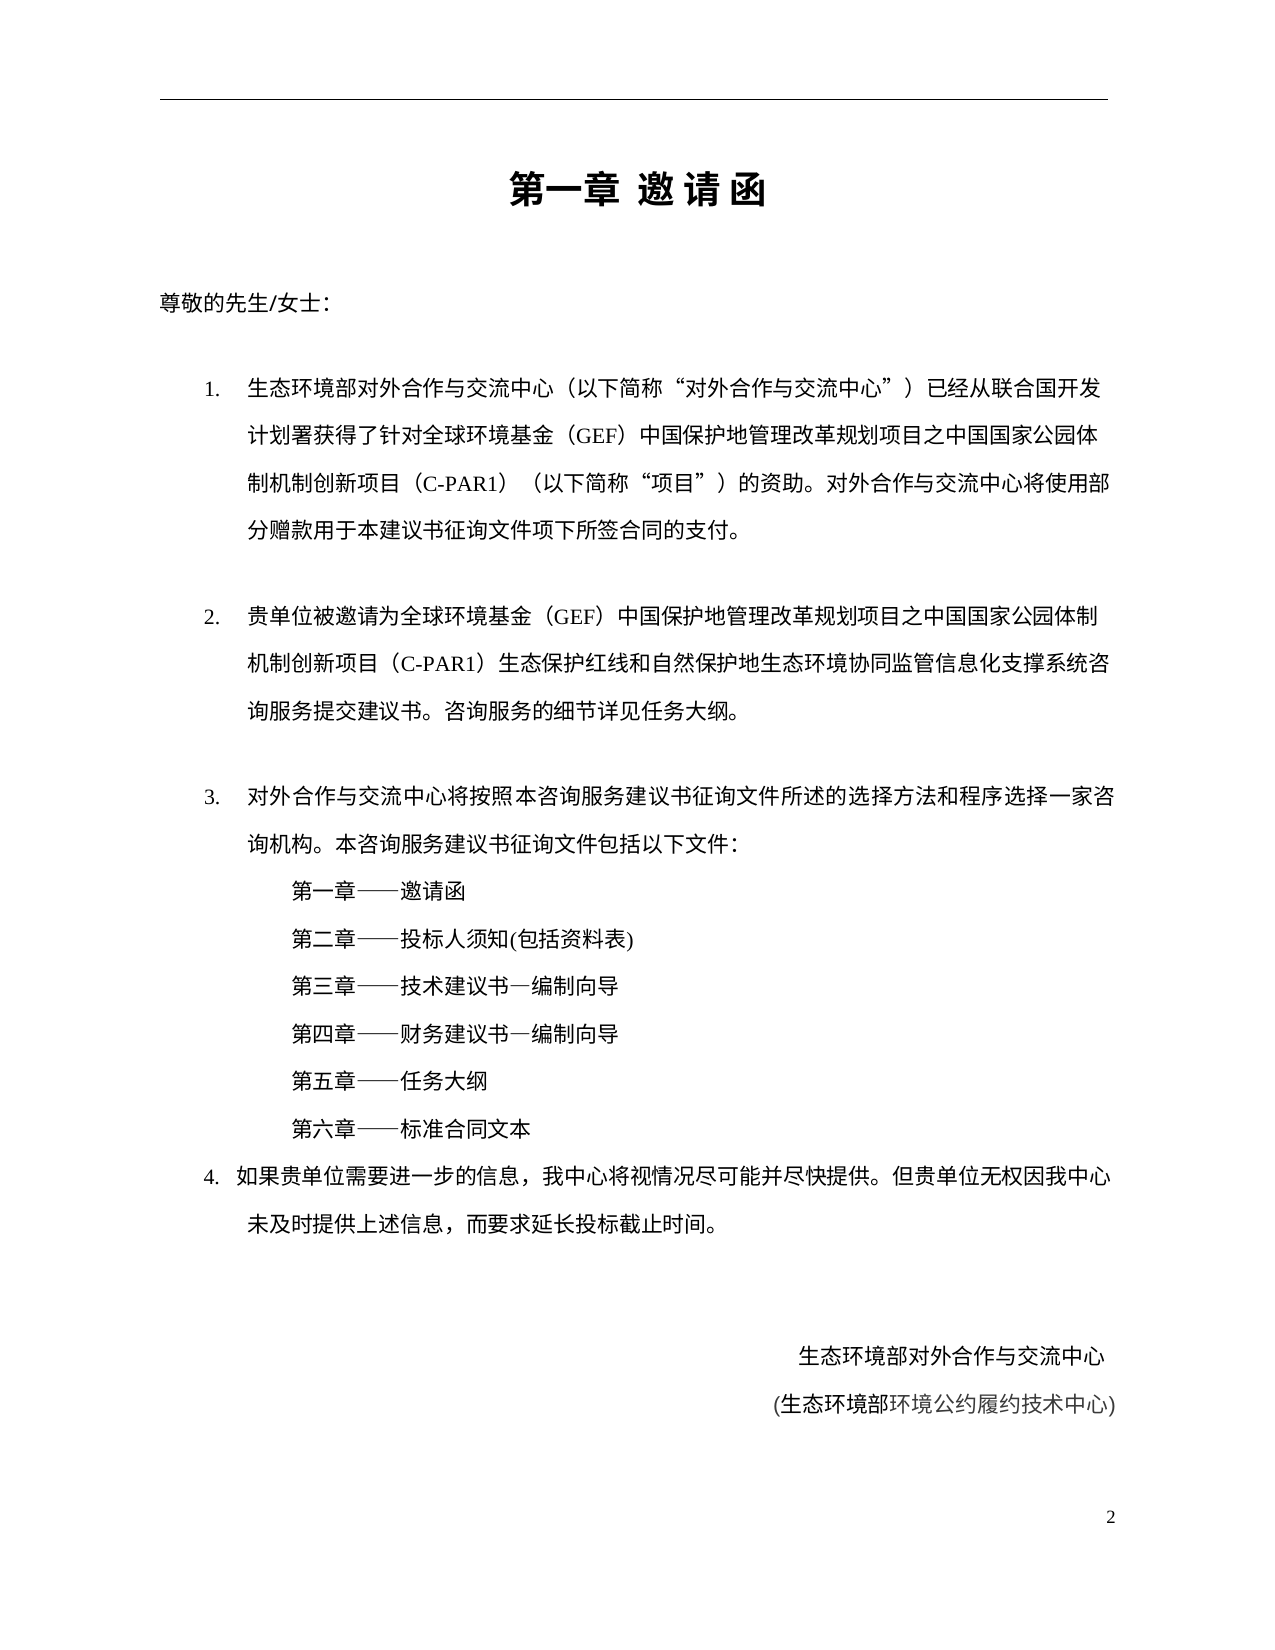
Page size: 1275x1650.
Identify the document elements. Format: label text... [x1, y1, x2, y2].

text 第一章 邀 请 函 [159, 159, 1116, 214]
text (生态环境部环境公约履约技术中心) [159, 1387, 1116, 1418]
text 第四章——财务建议书―编制向导 [291, 1017, 1116, 1048]
text 第三章——技术建议书―编制向导 [291, 969, 1116, 1001]
text 第二章——投标人须知(包括资料表) [291, 922, 1116, 953]
list 4. 如果贵单位需要进一步的信息，我中心将视情况尽可能并尽快提供。但贵单位无权因我中心未及时提供上述信息，而要求延长投标截止时间。 [203, 1159, 1116, 1238]
text 第一章——邀请函 [291, 874, 1116, 906]
list 对外合作与交流中心将按照本咨询服务建议书征询文件所述的选择方法和程序选择一家咨询机构。本咨询服务建议书征询文件包括以下文件： [204, 779, 1116, 858]
list 贵单位被邀请为全球环境基金（GEF）中国保护地管理改革规划项目之中国国家公园体制机制创新项目（C-PAR1）生态保护红线和自然保护地生态环境协同监管信息化支撑系统咨询服务提交建议书。咨询服务的细节详见任务大纲。 [204, 599, 1116, 725]
text 尊敬的先生/女士： [159, 286, 1116, 317]
text 第五章——任务大纲 [291, 1064, 1116, 1096]
list 生态环境部对外合作与交流中心（以下简称“对外合作与交流中心”）已经从联合国开发计划署获得了针对全球环境基金（GEF）中国保护地管理改革规划项目之中国国家公园体制机制创新项目（C-PAR1）（以下简称“项目”）的资助。对外合作与交流中心将使用部分赠款用于本建议书征询文件项下所签合同的支付。 [204, 371, 1116, 545]
text 第六章——标准合同文本 [291, 1112, 1116, 1143]
text 生态环境部对外合作与交流中心 [159, 1339, 1104, 1371]
